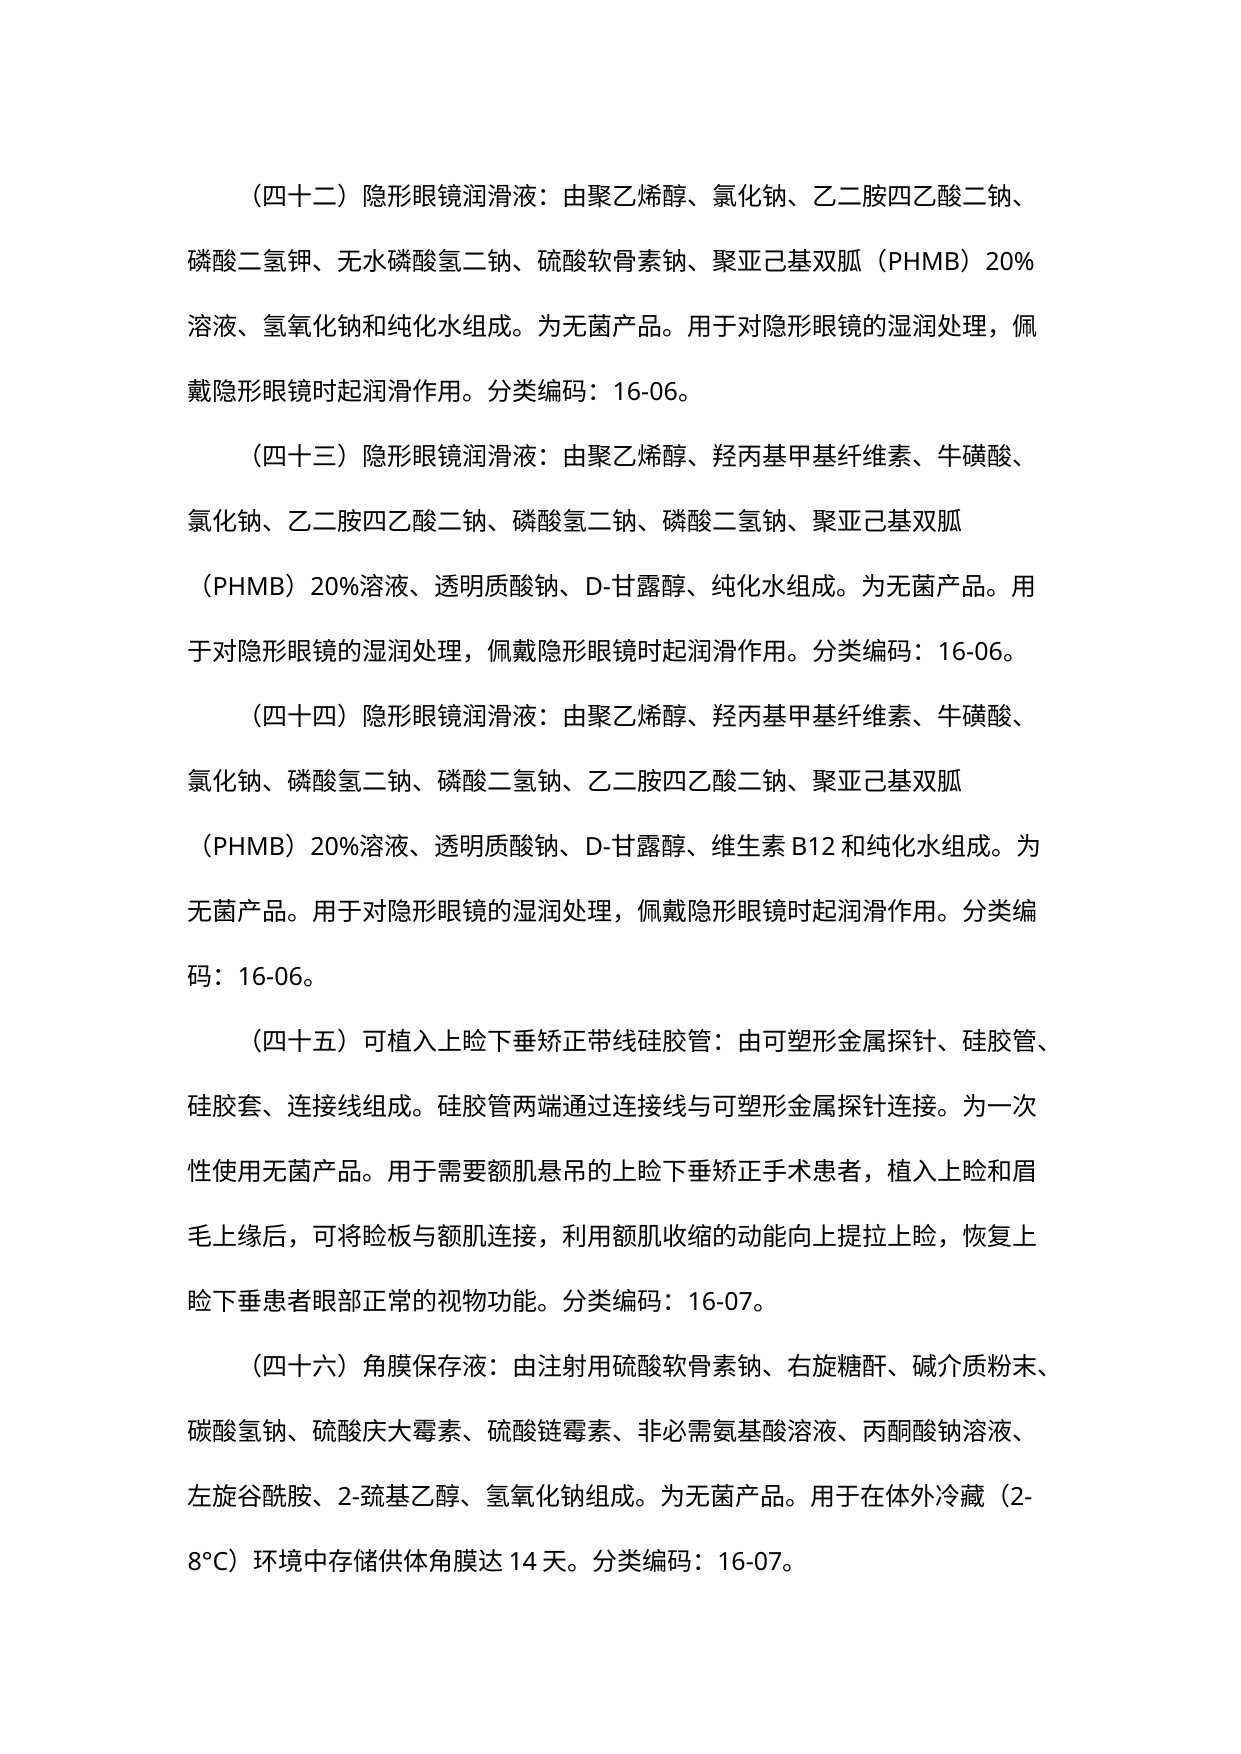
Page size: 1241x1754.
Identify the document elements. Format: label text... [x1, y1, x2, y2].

text （四十三）隐形眼镜润滑液：由聚乙烯醇、羟丙基甲基纤维素、牛磺酸、氯化钠、乙二胺四乙酸二钠、磷酸氢二钠、磷酸二氢钠、聚亚己基双胍（PHMB）20%溶液、透明质酸钠、D-甘露醇、纯化水组成。为无菌产品。用于对隐形眼镜的湿润处理，佩戴隐形眼镜时起润滑作用。分类编码：16-06。 [187, 422, 1053, 682]
text （四十五）可植入上睑下垂矫正带线硅胶管：由可塑形金属探针、硅胶管、硅胶套、连接线组成。硅胶管两端通过连接线与可塑形金属探针连接。为一次性使用无菌产品。用于需要额肌悬吊的上睑下垂矫正手术患者，植入上睑和眉毛上缘后，可将睑板与额肌连接，利用额肌收缩的动能向上提拉上睑，恢复上睑下垂患者眼部正常的视物功能。分类编码：16-07。 [187, 1007, 1053, 1332]
text （四十二）隐形眼镜润滑液：由聚乙烯醇、氯化钠、乙二胺四乙酸二钠、磷酸二氢钾、无水磷酸氢二钠、硫酸软骨素钠、聚亚己基双胍（PHMB）20%溶液、氢氧化钠和纯化水组成。为无菌产品。用于对隐形眼镜的湿润处理，佩戴隐形眼镜时起润滑作用。分类编码：16-06。 [187, 162, 1053, 422]
text （四十六）角膜保存液：由注射用硫酸软骨素钠、右旋糖酐、碱介质粉末、碳酸氢钠、硫酸庆大霉素、硫酸链霉素、非必需氨基酸溶液、丙酮酸钠溶液、左旋谷酰胺、2-巯基乙醇、氢氧化钠组成。为无菌产品。用于在体外冷藏（2-8°C）环境中存储供体角膜达14天。分类编码：16-07。 [187, 1332, 1053, 1592]
text （四十四）隐形眼镜润滑液：由聚乙烯醇、羟丙基甲基纤维素、牛磺酸、氯化钠、磷酸氢二钠、磷酸二氢钠、乙二胺四乙酸二钠、聚亚己基双胍（PHMB）20%溶液、透明质酸钠、D-甘露醇、维生素B12和纯化水组成。为无菌产品。用于对隐形眼镜的湿润处理，佩戴隐形眼镜时起润滑作用。分类编码：16-06。 [187, 682, 1053, 1007]
